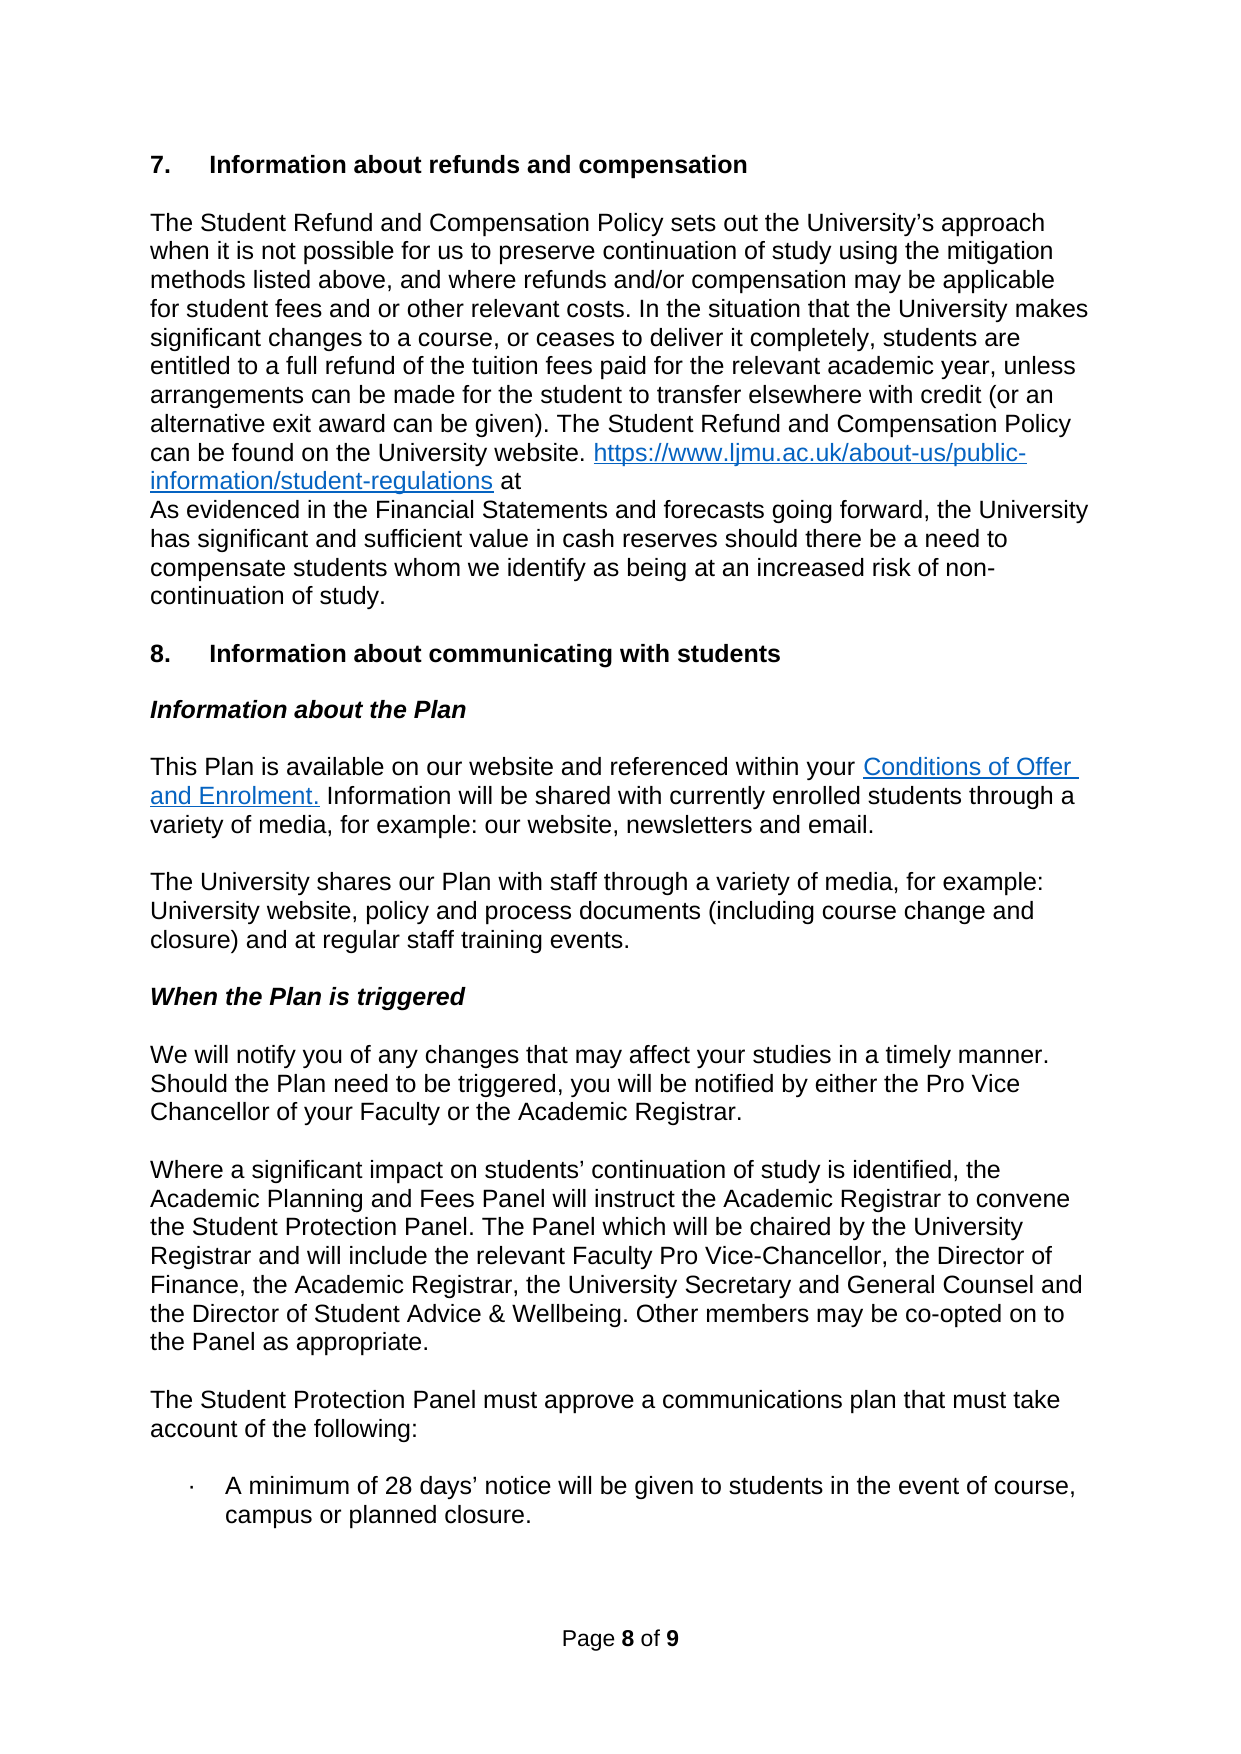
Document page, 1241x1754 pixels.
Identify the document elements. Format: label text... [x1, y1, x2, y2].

text The University shares our Plan with staff through a variety of media, for example: University website, policy and process documents (including course change and closure) and at regular staff training events. [150, 867, 1090, 953]
text Where a significant impact on students’ continuation of study is identified, the Academic Planning and Fees Panel will instruct the Academic Registrar to convene the Student Protection Panel. The Panel which will be chaired by the University Registrar and will include the relevant Faculty Pro Vice-Chancellor, the Director of Finance, the Academic Registrar, the University Secretary and General Counsel and the Director of Student Advice & Wellbeing. Other members may be co-opted on to the Panel as appropriate. [150, 1155, 1090, 1356]
subtitle Information about communicating with students [150, 639, 1090, 667]
text The Student Refund and Compensation Policy sets out the University’s approach when it is not possible for us to preserve continuation of study using the mitigation methods listed above, and where refunds and/or compensation may be applicable for student fees and or other relevant costs. In the situation that the University makes significant changes to a course, or ceases to deliver it completely, students are entitled to a full refund of the tuition fees paid for the relevant academic year, unless arrangements can be made for the student to transfer elsewhere with credit (or an alternative exit award can be given). The Student Refund and Compensation Policy can be found on the University website. https://www.ljmu.ac.uk/about-us/public-information/student-regulations at [150, 207, 1090, 495]
text The Student Protection Panel must approve a communications plan that must take account of the following: [150, 1385, 1090, 1442]
list Information about refunds and compensation [150, 150, 1090, 179]
text This Plan is available on our website and referenced within your Conditions of Offer and Enrolment. Information will be shared with currently enrolled students through a variety of media, for example: our website, newsletters and email. [150, 752, 1090, 838]
text We will notify you of any changes that may affect your studies in a timely manner. Should the Plan need to be triggered, you will be notified by either the Pro Vice Chancellor of your Faculty or the Academic Registrar. [150, 1040, 1090, 1126]
text As evidenced in the Financial Statements and forecasts going forward, the University has significant and sufficient value in cash reserves should there be a need to compensate students whom we identify as being at an increased risk of non-continuation of study. [150, 495, 1090, 610]
list When the Plan is triggered [150, 982, 1090, 1011]
list Information about the Plan [150, 696, 1090, 724]
list A minimum of 28 days’ notice will be given to students in the event of course, campus or planned closure. [187, 1471, 1090, 1528]
